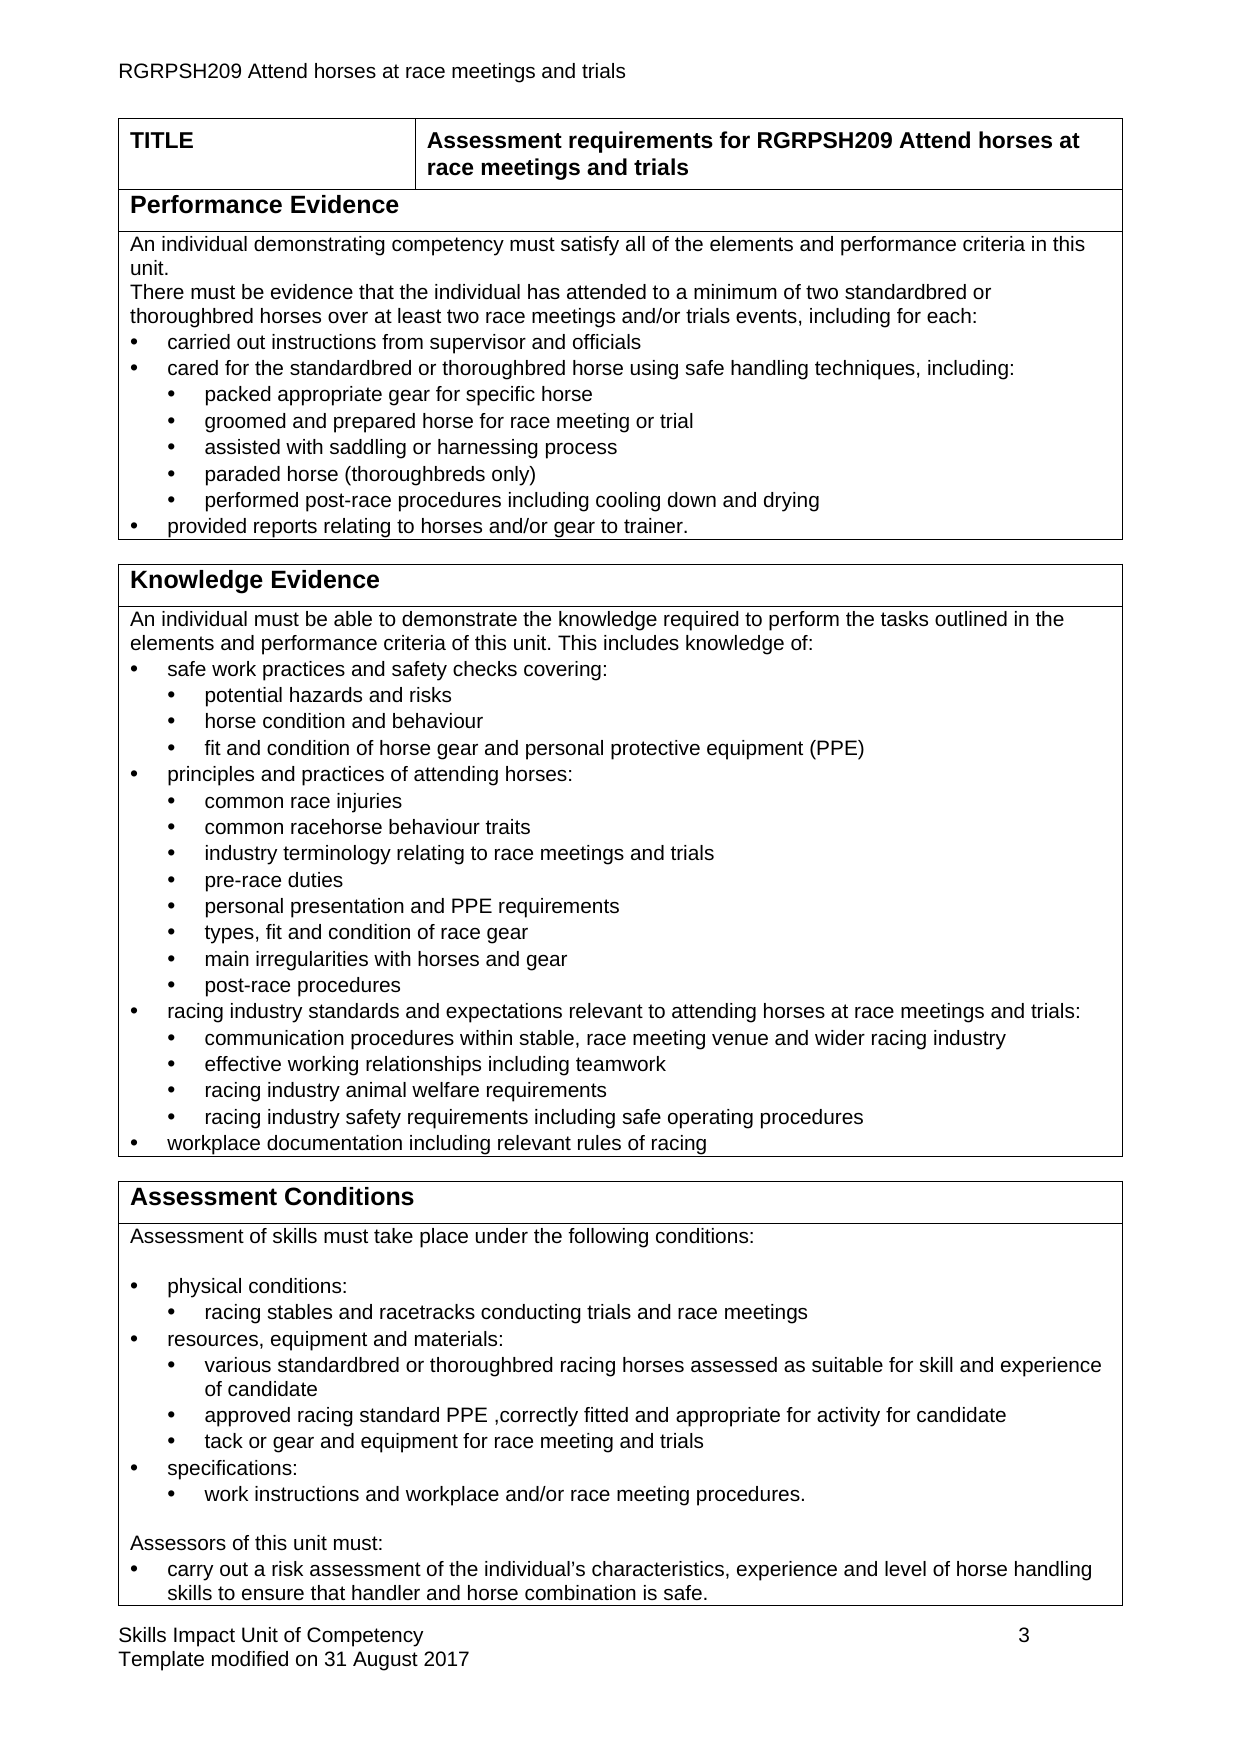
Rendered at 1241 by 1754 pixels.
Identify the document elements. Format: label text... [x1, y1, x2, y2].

table_cell An individual demonstrating competency must satisfy all of the elements and performance criteria in this unit. There must be evidence that the individual has attended to a minimum of two standardbred or thoroughbred horses over at least two race meetings and/or trials events, including for each: carried out instructions from supervisor and officials cared for the standardbred or thoroughbred horse using safe handling techniques, including: packed appropriate gear for specific horse groomed and prepared horse for race meeting or trial assisted with saddling or harnessing process paraded horse (thoroughbreds only) performed post-race procedures including cooling down and drying provided reports relating to horses and/or gear to trainer. [119, 232, 1122, 538]
table_cell An individual must be able to demonstrate the knowledge required to perform the tasks outlined in the elements and performance criteria of this unit. This includes knowledge of: safe work practices and safety checks covering: potential hazards and risks horse condition and behaviour fit and condition of horse gear and personal protective equipment (PPE) principles and practices of attending horses: common race injuries common racehorse behaviour traits industry terminology relating to race meetings and trials pre-race duties personal presentation and PPE requirements types, fit and condition of race gear main irregularities with horses and gear post-race procedures racing industry standards and expectations relevant to attending horses at race meetings and trials: communication procedures within stable, race meeting venue and wider racing industry effective working relationships including teamwork racing industry animal welfare requirements racing industry safety requirements including safe operating procedures workplace documentation including relevant rules of racing [119, 607, 1122, 1156]
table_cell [119, 1224, 1122, 1605]
table_header Assessment requirements for RGRPSH209 Attend horses at race meetings and trials [416, 119, 1122, 188]
table_header Assessment Conditions [119, 1182, 1122, 1223]
table_cell Performance Evidence [119, 190, 1122, 231]
table_header TITLE [119, 119, 415, 188]
table_header Knowledge Evidence [119, 565, 1122, 606]
